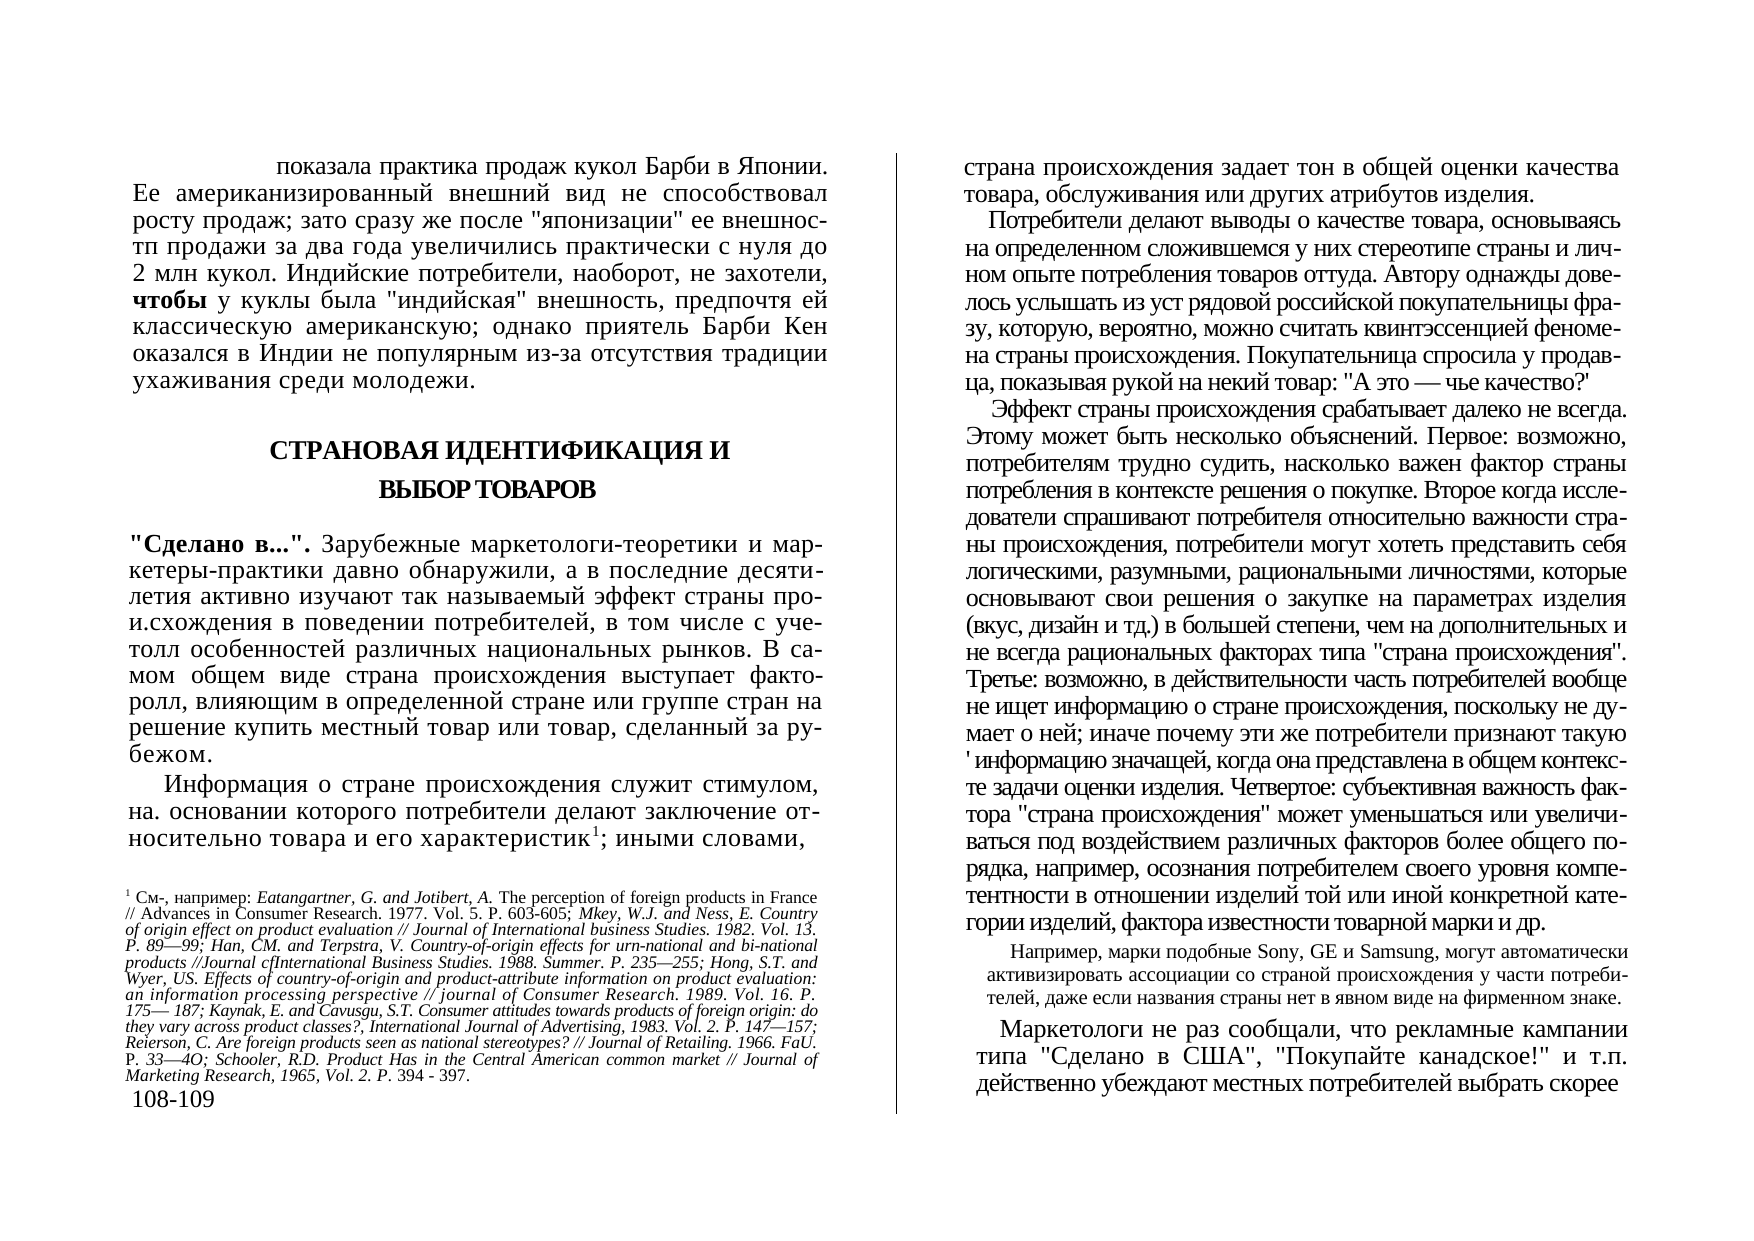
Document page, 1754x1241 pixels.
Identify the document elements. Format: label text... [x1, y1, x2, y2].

text Потребители делают выводы о качестве товара, основываясь на определенном сложившемся у них стереотипе страны и личном опыте потребления товаров оттуда. Автору однажды довелось услышать из уст рядовой российской покупательницы фразу, которую, вероятно, можно считать квинтэссенцией феномена страны происхождения. Покупательница спросила у продавца, показывая рукой на некий товар: "А это — чье качество?' [965, 207, 1621, 396]
text "Сделано в...". Зарубежные маркетологи-теоретики и мар-кетеры-практики давно обнаружили, а в последние десятилетия активно изучают так называемый эффект страны про-и.схождения в поведении потребителей, в том числе с уче-толл особенностей различных национальных рынков. В са-мом общем виде страна происхождения выступает факто-ролл, влияющим в определенной стране или группе стран на решение купить местный товар или товар, сделанный за ру-бежом. [128, 531, 824, 767]
text Например, марки подобные Sony, GE и Samsung, могут автоматически активизировать ассоциации со страной происхождения у части потребителей, даже если названия страны нет в явном виде на фирменном знаке. [987, 940, 1628, 1009]
text СТРАНОВАЯ ИДЕНТИФИКАЦИЯ И ВЫБОР ТОВАРОВ [269, 428, 775, 506]
text 1 См-, например: Eatangartner, G. and Jotibert, A. The perception of foreign products in France // Advances in Consumer Research. 1977. Vol. 5. P. 603-605; Mkey, W.J. and Ness, E. Country of origin effect on product evaluation // Journal of International business Studies. 1982. Vol. 13. P. 89—99; Han, CM. and Terpstra, V. Country-of-origin effects for urn-national and bi-national products //Journal сfInternational Business Studies. 1988. Summer. P. 235—255; Hong, S.T. and Wyer, US. Effects of country-of-origin and product-attribute information on product evaluation: an information processing perspective // journal of Consumer Research. 1989. Vol. 16. P. 175— 187; Kaynak, E. and Cavusgu, S.T. Consumer attitudes towards products of foreign origin: do they vary across product classes?, International Journal of Advertising, 1983. Vol. 2. P. 147—157; Reierson, C. Are foreign products seen as national stereotypes? // Journal of Retailing. 1966. FaU. P. 33—4O; Schooler, R.D. Product Has in the Central American common market // Journal of Marketing Research, 1965, Vol. 2. P. 394 - 397. [125, 891, 818, 1084]
text страна происхождения задает тон в общей оценки качества товара, обслуживания или других атрибутов изделия. [964, 153, 1619, 207]
text показала практика продаж кукол Барби в Японии. Ее американизированный внешний вид не способствовал росту продаж; зато сразу же после "японизации" ее внешнос-тп продажи за два года увеличились практически с нуля до 2 млн кукол. Индийские потребители, наоборот, не захотели, чтобы у куклы была "индийская" внешность, предпочтя ей классическую американскую; однако приятель Барби Кен оказался в Индии не популярным из-за отсутствия традиции ухаживания среди молодежи. [132, 153, 829, 393]
text Маркетологи не раз сообщали, что рекламные кампании типа "Сделано в США", "Покупайте канадское!" и т.п. действенно убеждают местных потребителей выбрать скорее [976, 1015, 1629, 1097]
text Эффект страны происхождения срабатывает далеко не всегда. Этому может быть несколько объяснений. Первое: возможно, потребителям трудно судить, насколько важен фактор страны потребления в контексте решения о покупке. Второе когда исследователи спрашивают потребителя относительно важности страны происхождения, потребители могут хотеть представить себя логическими, разумными, рациональными личностями, которые основывают свои решения о закупке на параметрах изделия (вкус, дизайн и тд.) в большей степени, чем на дополнительных и не всегда рациональных факторах типа "страна происхождения". Третье: возможно, в действительности часть потребителей вообще не ищет информацию о стране происхождения, поскольку не думает о ней; иначе почему эти же потребители признают такую ' информацию значащей, когда она представлена в общем контексте задачи оценки изделия. Четвертое: субъективная важность фактора "страна происхождения" может уменьшаться или увеличиваться под воздействием различных факторов более общего порядка, например, осознания потребителем своего уровня компетентности в отношении изделий той или иной конкретной категории изделий, фактора известности товарной марки и др. [966, 396, 1627, 936]
text 108-109 [125, 1084, 829, 1113]
text Информация о стране происхождения служит стимулом, на. основании которого потребители делают заключение относительно товара и его характеристик1; иными словами, [128, 772, 820, 852]
